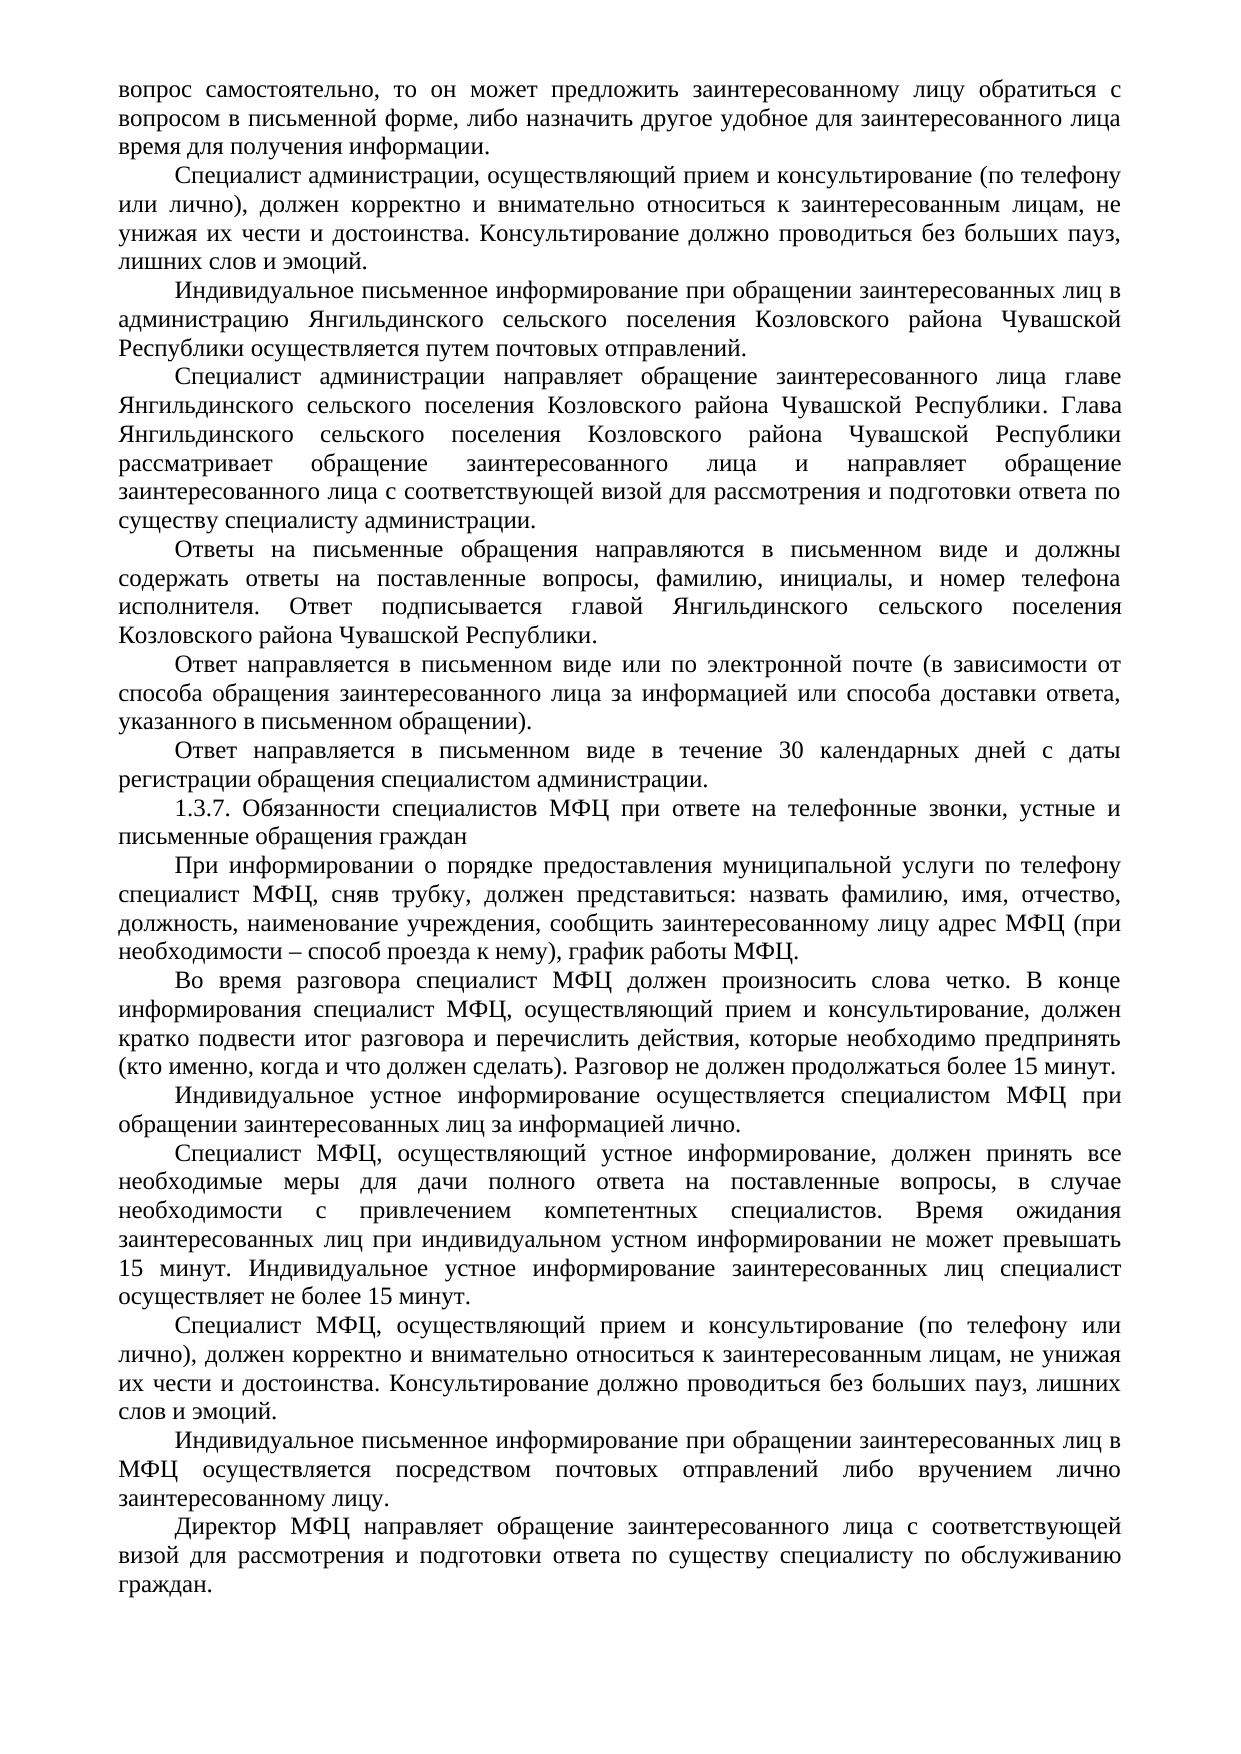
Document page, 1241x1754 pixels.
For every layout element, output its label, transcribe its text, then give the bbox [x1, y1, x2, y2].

text Индивидуальное письменное информирование при обращении заинтересованных лиц в администрацию Янгильдинского сельского поселения Козловского района Чувашской Республики осуществляется путем почтовых отправлений. [118, 275, 1122, 361]
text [118, 74, 1122, 160]
text Ответы на письменные обращения направляются в письменном виде и должны содержать ответы на поставленные вопросы, фамилию, инициалы, и номер телефона исполнителя. Ответ подписывается главой Янгильдинского сельского поселения Козловского района Чувашской Республики. [118, 534, 1122, 649]
text 1.3.7. Обязанности специалистов МФЦ при ответе на телефонные звонки, устные и письменные обращения граждан [118, 793, 1122, 850]
text Во время разговора специалист МФЦ должен произносить слова четко. В конце информирования специалист МФЦ, осуществляющий прием и консультирование, должен кратко подвести итог разговора и перечислить действия, которые необходимо предпринять (кто именно, когда и что должен сделать). Разговор не должен продолжаться более 15 минут. [118, 965, 1122, 1080]
text При информировании о порядке предоставления муниципальной услуги по телефону специалист МФЦ, сняв трубку, должен представиться: назвать фамилию, имя, отчество, должность, наименование учреждения, сообщить заинтересованному лицу адрес МФЦ (при необходимости – способ проезда к нему), график работы МФЦ. [118, 850, 1122, 965]
text Специалист МФЦ, осуществляющий прием и консультирование (по телефону или лично), должен корректно и внимательно относиться к заинтересованным лицам, не унижая их чести и достоинства. Консультирование должно проводиться без больших пауз, лишних слов и эмоций. [118, 1310, 1122, 1425]
text Специалист администрации, осуществляющий прием и консультирование (по телефону или лично), должен корректно и внимательно относиться к заинтересованным лицам, не унижая их чести и достоинства. Консультирование должно проводиться без больших пауз, лишних слов и эмоций. [118, 160, 1122, 275]
text Специалист администрации направляет обращение заинтересованного лица главе Янгильдинского сельского поселения Козловского района Чувашской Республики. Глава Янгильдинского сельского поселения Козловского района Чувашской Республики рассматривает обращение заинтересованного лица и направляет обращение заинтересованного лица с соответствующей визой для рассмотрения и подготовки ответа по существу специалисту администрации. [118, 361, 1122, 534]
text Директор МФЦ направляет обращение заинтересованного лица с соответствующей визой для рассмотрения и подготовки ответа по существу специалисту по обслуживанию граждан. [118, 1511, 1122, 1598]
text Ответ направляется в письменном виде или по электронной почте (в зависимости от способа обращения заинтересованного лица за информацией или способа доставки ответа, указанного в письменном обращении). [118, 649, 1122, 735]
text Индивидуальное письменное информирование при обращении заинтересованных лиц в МФЦ осуществляется посредством почтовых отправлений либо вручением лично заинтересованному лицу. [118, 1425, 1122, 1511]
text Специалист МФЦ, осуществляющий устное информирование, должен принять все необходимые меры для дачи полного ответа на поставленные вопросы, в случае необходимости с привлечением компетентных специалистов. Время ожидания заинтересованных лиц при индивидуальном устном информировании не может превышать 15 минут. Индивидуальное устное информирование заинтересованных лиц специалист осуществляет не более 15 минут. [118, 1138, 1122, 1310]
text Индивидуальное устное информирование осуществляется специалистом МФЦ при обращении заинтересованных лиц за информацией лично. [118, 1080, 1122, 1138]
text Ответ направляется в письменном виде в течение 30 календарных дней с даты регистрации обращения специалистом администрации. [118, 735, 1122, 793]
